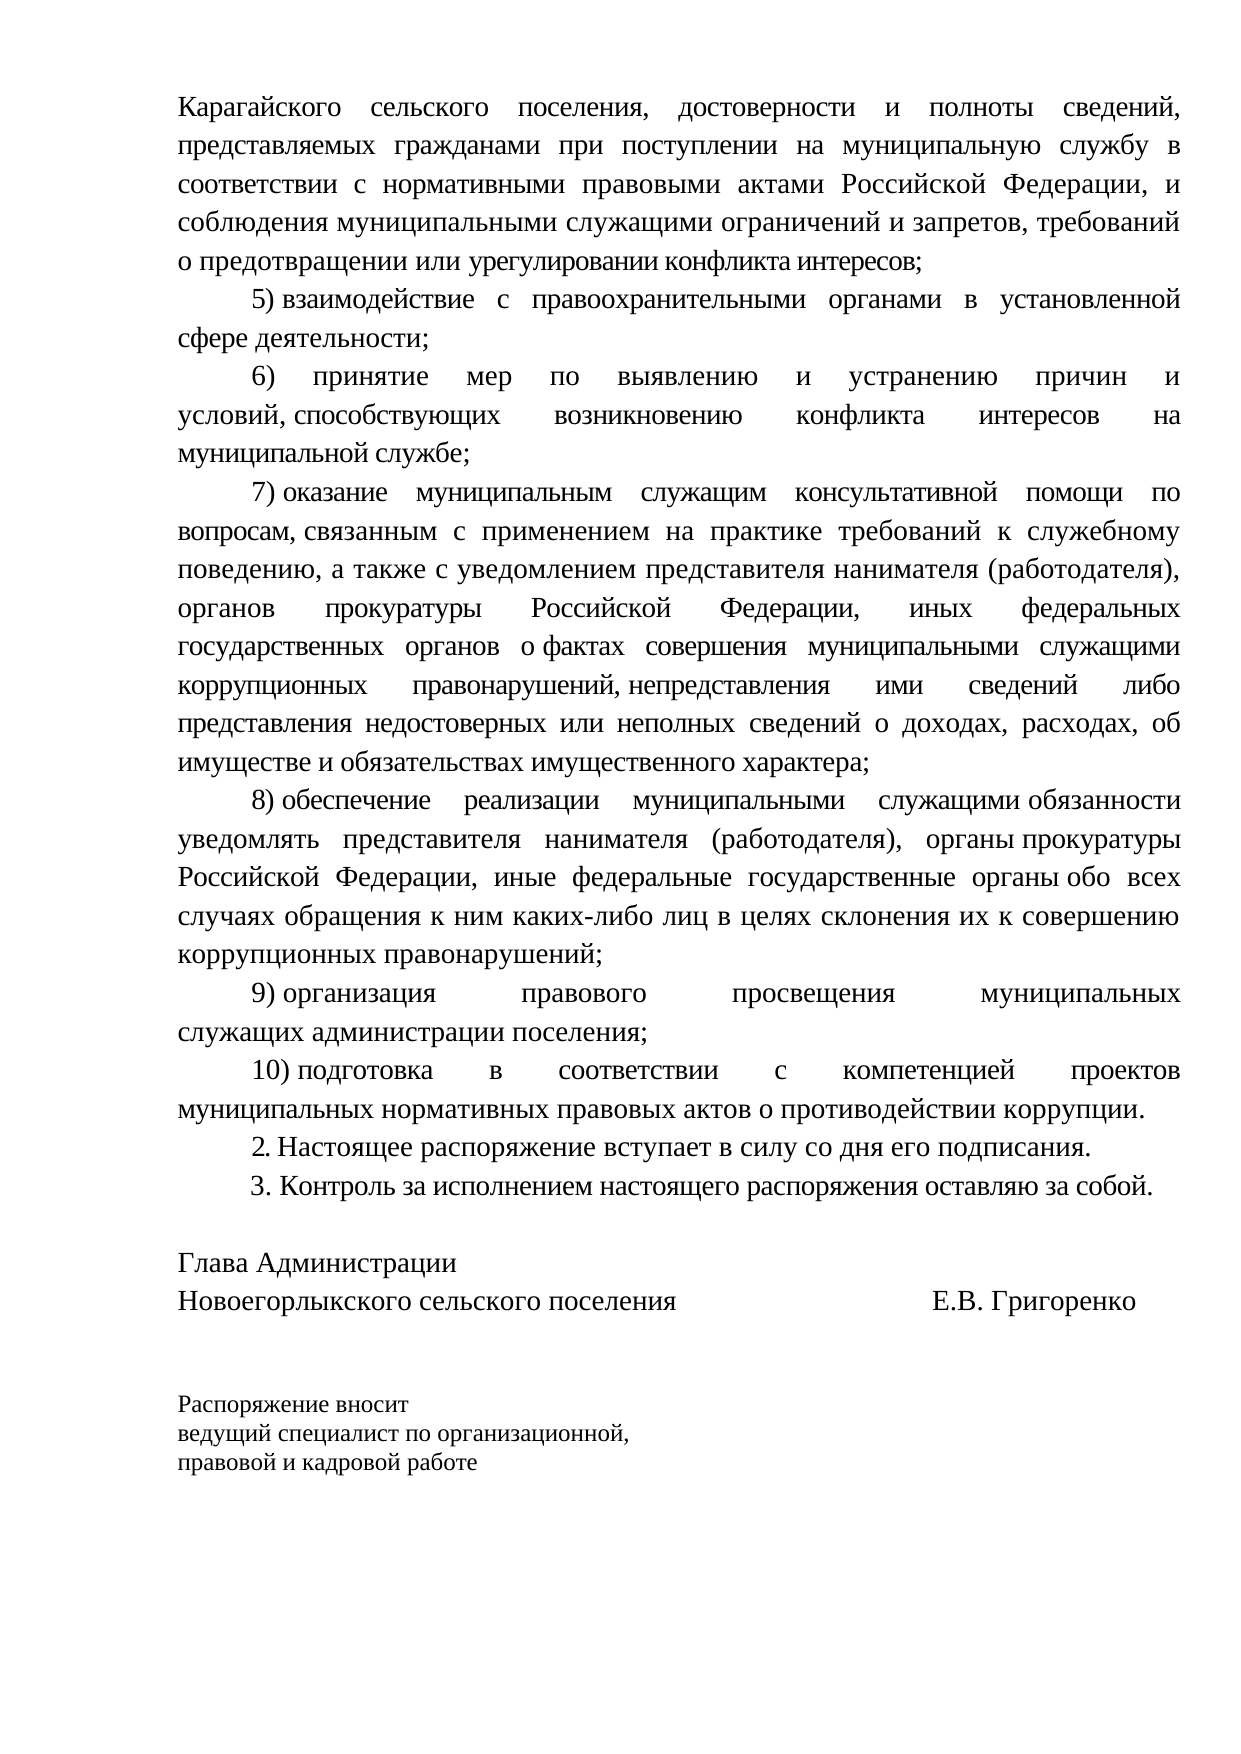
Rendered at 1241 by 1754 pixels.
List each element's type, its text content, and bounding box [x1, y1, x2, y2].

text 9) организация правового просвещения муниципальных служащих администрации поселения; [177, 975, 1181, 1047]
text 5) взаимодействие с правоохранительными органами в установленной сфере деятельности; [177, 281, 1181, 353]
text ведущий специалист по организационной, [177, 1418, 1181, 1447]
text 6) принятие мер по выявлению и устранению причин и условий, способствующих возникновению конфликта интересов на муниципальной службе; [177, 358, 1181, 469]
text Распоряжение вносит [177, 1389, 1181, 1418]
text правовой и кадровой работе [177, 1447, 1181, 1475]
text 7) оказание муниципальным служащим консультативной помощи по вопросам, связанным с применением на практике требований к служебному поведению, а также с уведомлением представителя нанимателя (работодателя), органов прокуратуры Российской Федерации, иных федеральных государственных органов о фактах совершения муниципальными служащими коррупционных правонарушений, непредставления ими сведений либо представления недостоверных или неполных сведений о доходах, расходах, об имуществе и обязательствах имущественного характера; [177, 474, 1181, 777]
text 2. Настоящее распоряжение вступает в силу со дня его подписания. [177, 1129, 1181, 1163]
text 10) подготовка в соответствии с компетенцией проектов муниципальных нормативных правовых актов о противодействии коррупции. [177, 1052, 1181, 1124]
text Глава Администрации [177, 1245, 1181, 1278]
text 8) обеспечение реализации муниципальными служащими обязанности уведомлять представителя нанимателя (работодателя), органы прокуратуры Российской Федерации, иные федеральные государственные органы обо всех случаях обращения к ним каких-либо лиц в целях склонения их к совершению коррупционных правонарушений; [177, 782, 1181, 970]
text 3. Контроль за исполнением настоящего распоряжения оставляю за собой. [183, 1168, 1179, 1201]
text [177, 89, 1181, 276]
text Новоегорлыкского сельского поселения Е.В. Григоренко [177, 1283, 1181, 1317]
